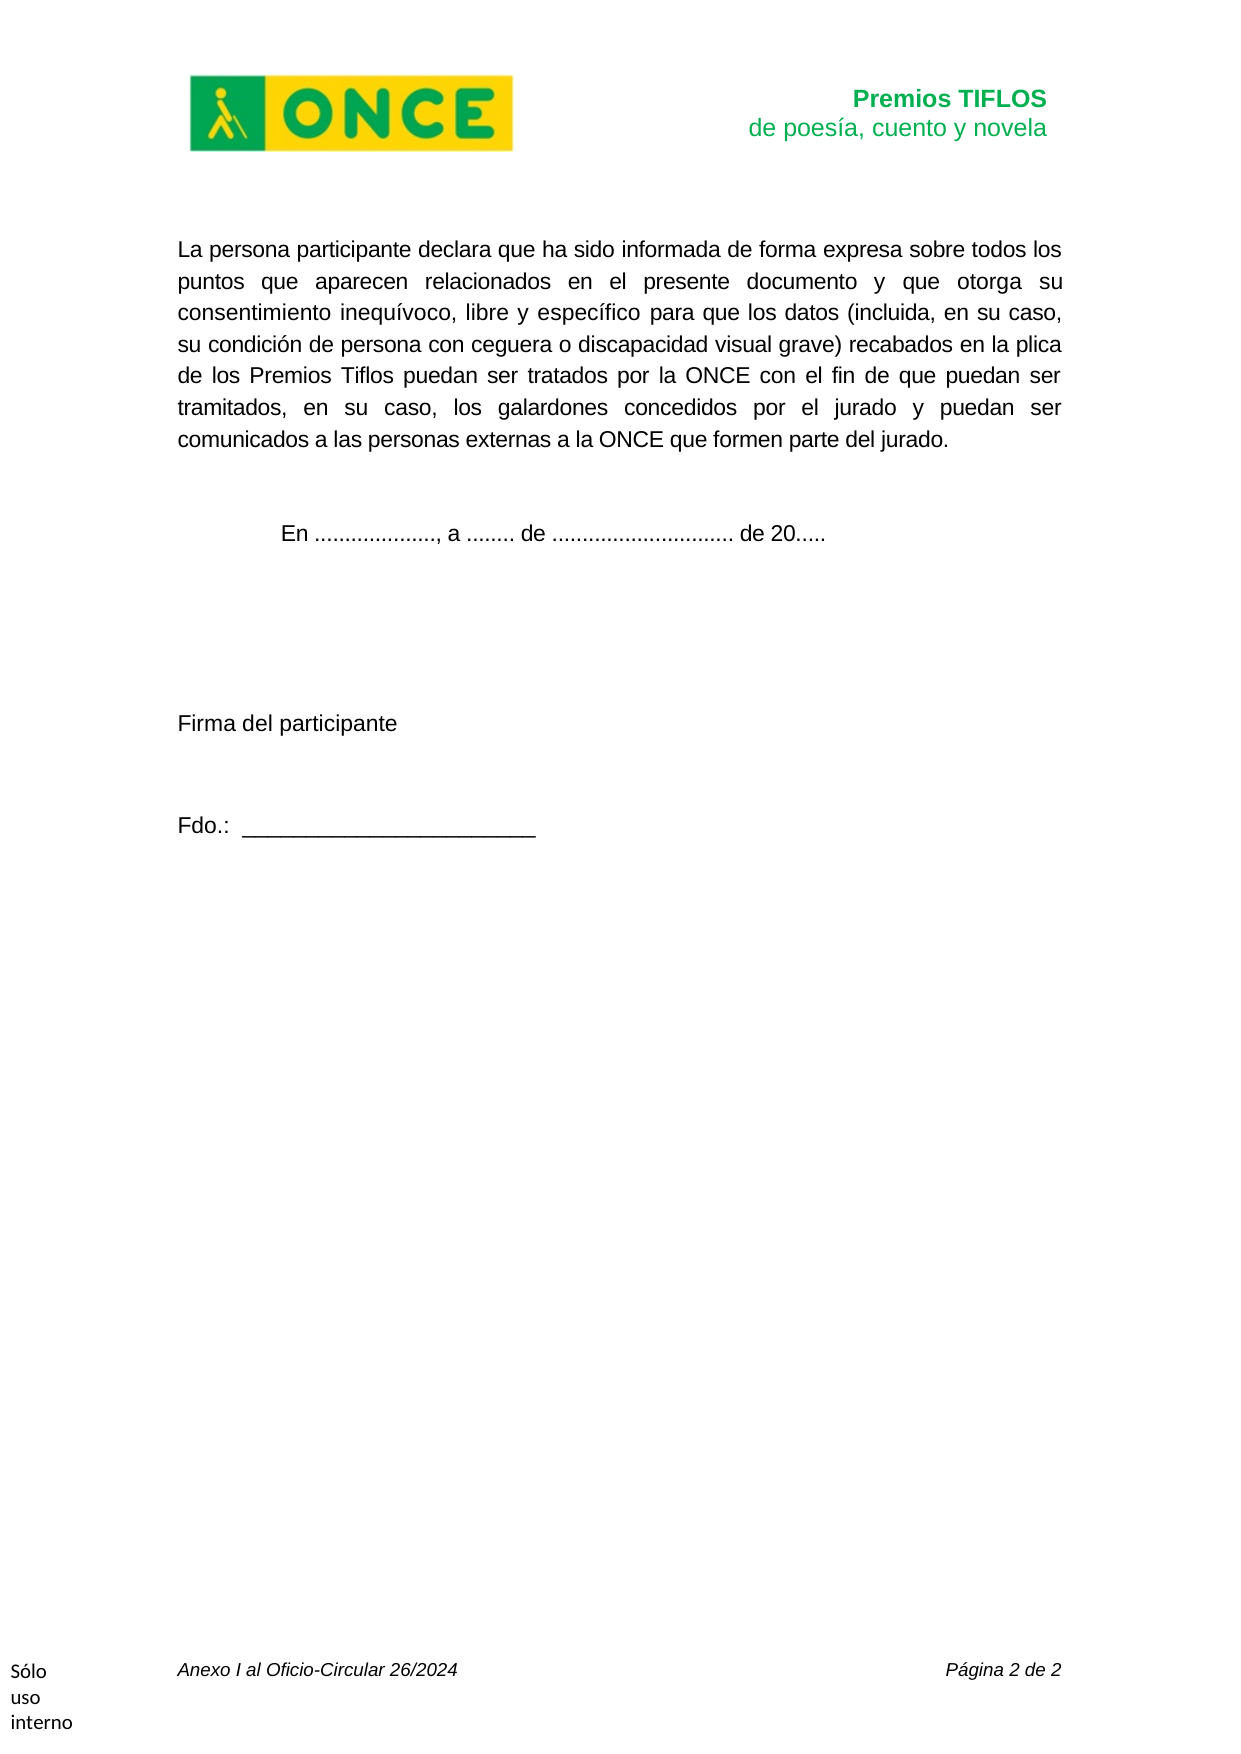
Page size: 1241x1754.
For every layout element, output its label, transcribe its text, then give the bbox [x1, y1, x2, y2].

list En ...................., a ........ de .............................. de 20..... [281, 520, 1063, 547]
text Firma del participante [177, 710, 1063, 736]
picture [188, 73, 515, 152]
text La persona participante declara que ha sido informada de forma expresa sobre todos los puntos que aparecen relacionados en el presente documento y que otorga su consentimiento inequívoco, libre y específico para que los datos (incluida, en su caso, su condición de persona con ceguera o discapacidad visual grave) recabados en la plica de los Premios Tiflos puedan ser tratados por la ONCE con el fin de que puedan ser tramitados, en su caso, los galardones concedidos por el jurado y puedan ser comunicados a las personas externas a la ONCE que formen parte del jurado. [177, 236, 1063, 452]
text Fdo.: _______________________ [177, 812, 1063, 839]
